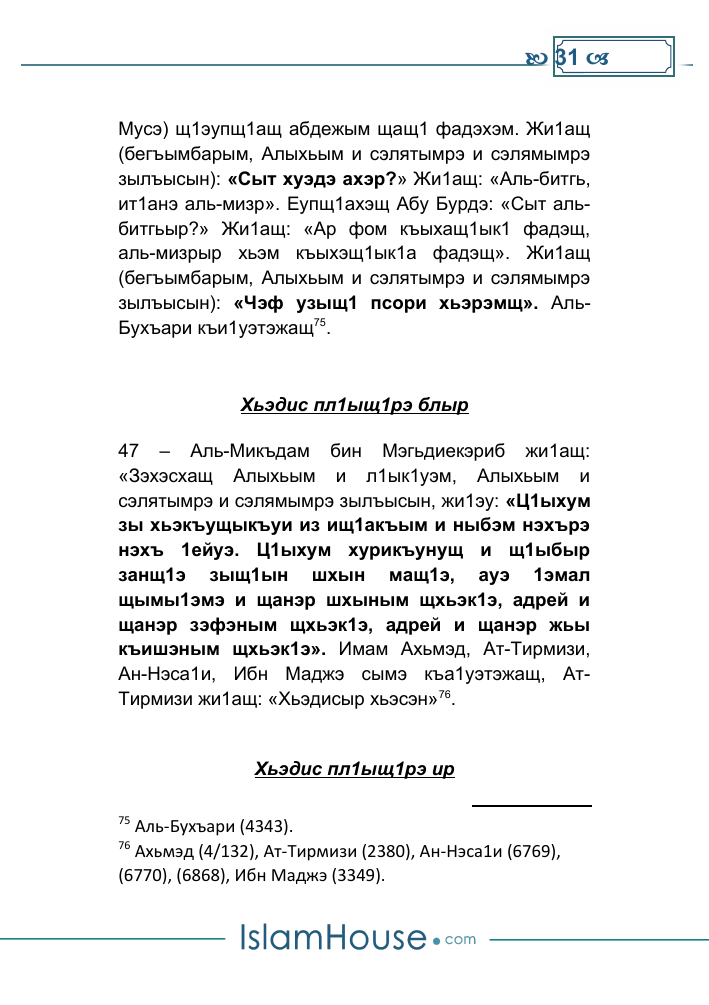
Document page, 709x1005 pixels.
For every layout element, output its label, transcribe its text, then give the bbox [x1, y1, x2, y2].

text 47 – Аль-Микъдам бин Мэгьдиекэриб жи1ащ: «Зэхэсхащ Алыхьым и л1ык1уэм, Алыхьым и сэлятымрэ и сэлямымрэ зылъысын, жи1эу: «Ц1ыхум зы хьэкъущыкъуи из ищ1акъым и ныбэм нэхърэ нэхъ 1ейуэ. Ц1ыхум хурикъунущ и щ1ыбыр занщ1э зыщ1ын шхын мащ1э, ауэ 1эмал щымы1эмэ и щанэр шхыным щхьэк1э, адрей и щанэр зэфэным щхьэк1э, адрей и щанэр жьы къишэным щхьэк1э». Имам Ахьмэд, Ат-Тирмизи, Ан-Нэса1и, Ибн Маджэ сымэ къа1уэтэжащ, Ат-Тирмизи жи1ащ: «Хьэдисыр хьэсэн». [118, 440, 591, 709]
picture [233, 919, 709, 956]
picture [0, 918, 226, 955]
text Хьэдис пл1ыщ1рэ ир [118, 758, 591, 780]
text Хьэдис пл1ыщ1рэ блыр [118, 394, 591, 416]
